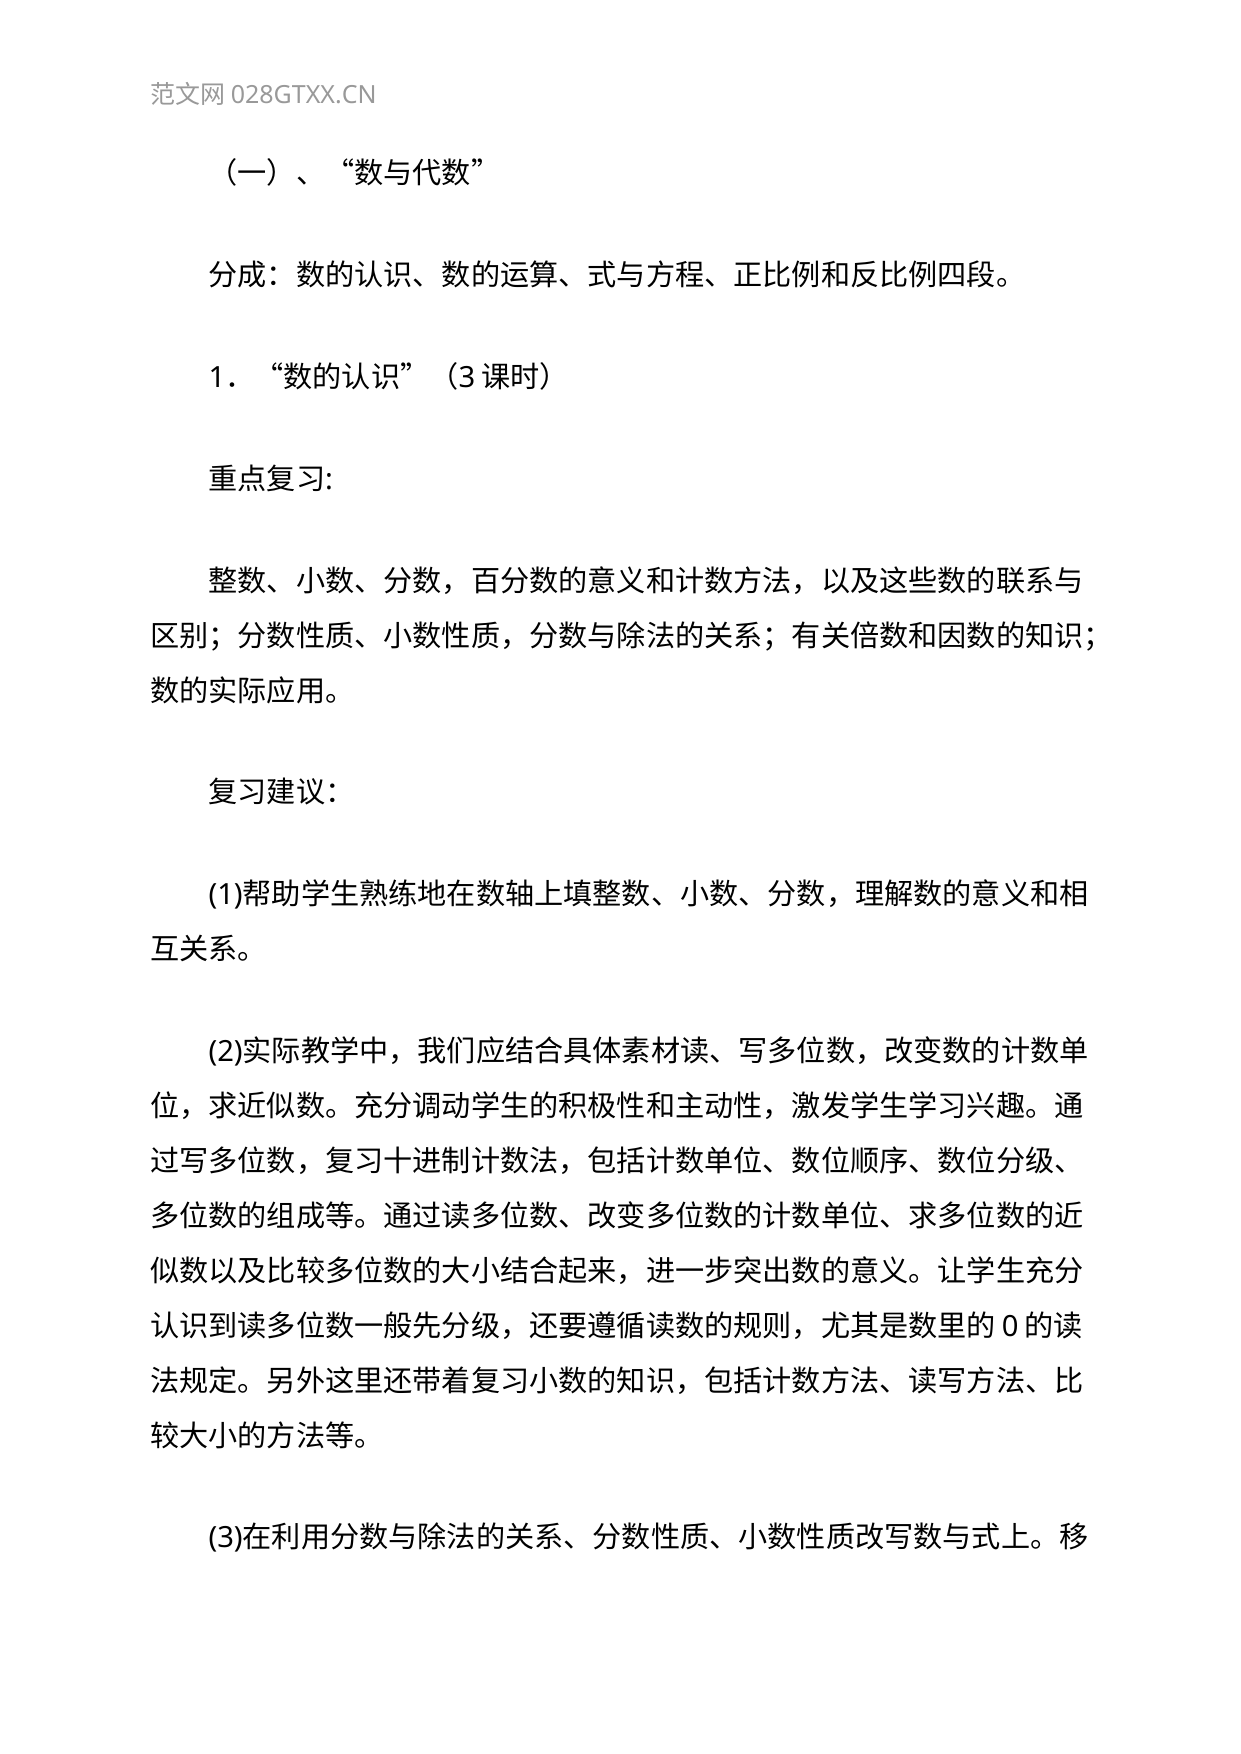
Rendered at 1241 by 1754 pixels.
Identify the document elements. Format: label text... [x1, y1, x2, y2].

text (2)实际教学中，我们应结合具体素材读、写多位数，改变数的计数单位，求近似数。充分调动学生的积极性和主动性，激发学生学习兴趣。通过写多位数，复习十进制计数法，包括计数单位、数位顺序、数位分级、多位数的组成等。通过读多位数、改变多位数的计数单位、求多位数的近似数以及比较多位数的大小结合起来，进一步突出数的意义。让学生充分认识到读多位数一般先分级，还要遵循读数的规则，尤其是数里的0的读法规定。另外这里还带着复习小数的知识，包括计数方法、读写方法、比较大小的方法等。 [150, 1028, 1090, 1454]
text 整数、小数、分数，百分数的意义和计数方法，以及这些数的联系与区别；分数性质、小数性质，分数与除法的关系；有关倍数和因数的知识；数的实际应用。 [150, 557, 1090, 709]
text (1)帮助学生熟练地在数轴上填整数、小数、分数，理解数的意义和相互关系。 [150, 871, 1090, 968]
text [150, 1514, 1090, 1556]
text 重点复习: [150, 456, 1090, 498]
text 分成：数的认识、数的运算、式与方程、正比例和反比例四段。 [150, 252, 1090, 294]
text 复习建议： [150, 769, 1090, 811]
text 1．“数的认识”（3课时） [150, 353, 1090, 396]
text （一）、“数与代数” [150, 150, 1090, 192]
